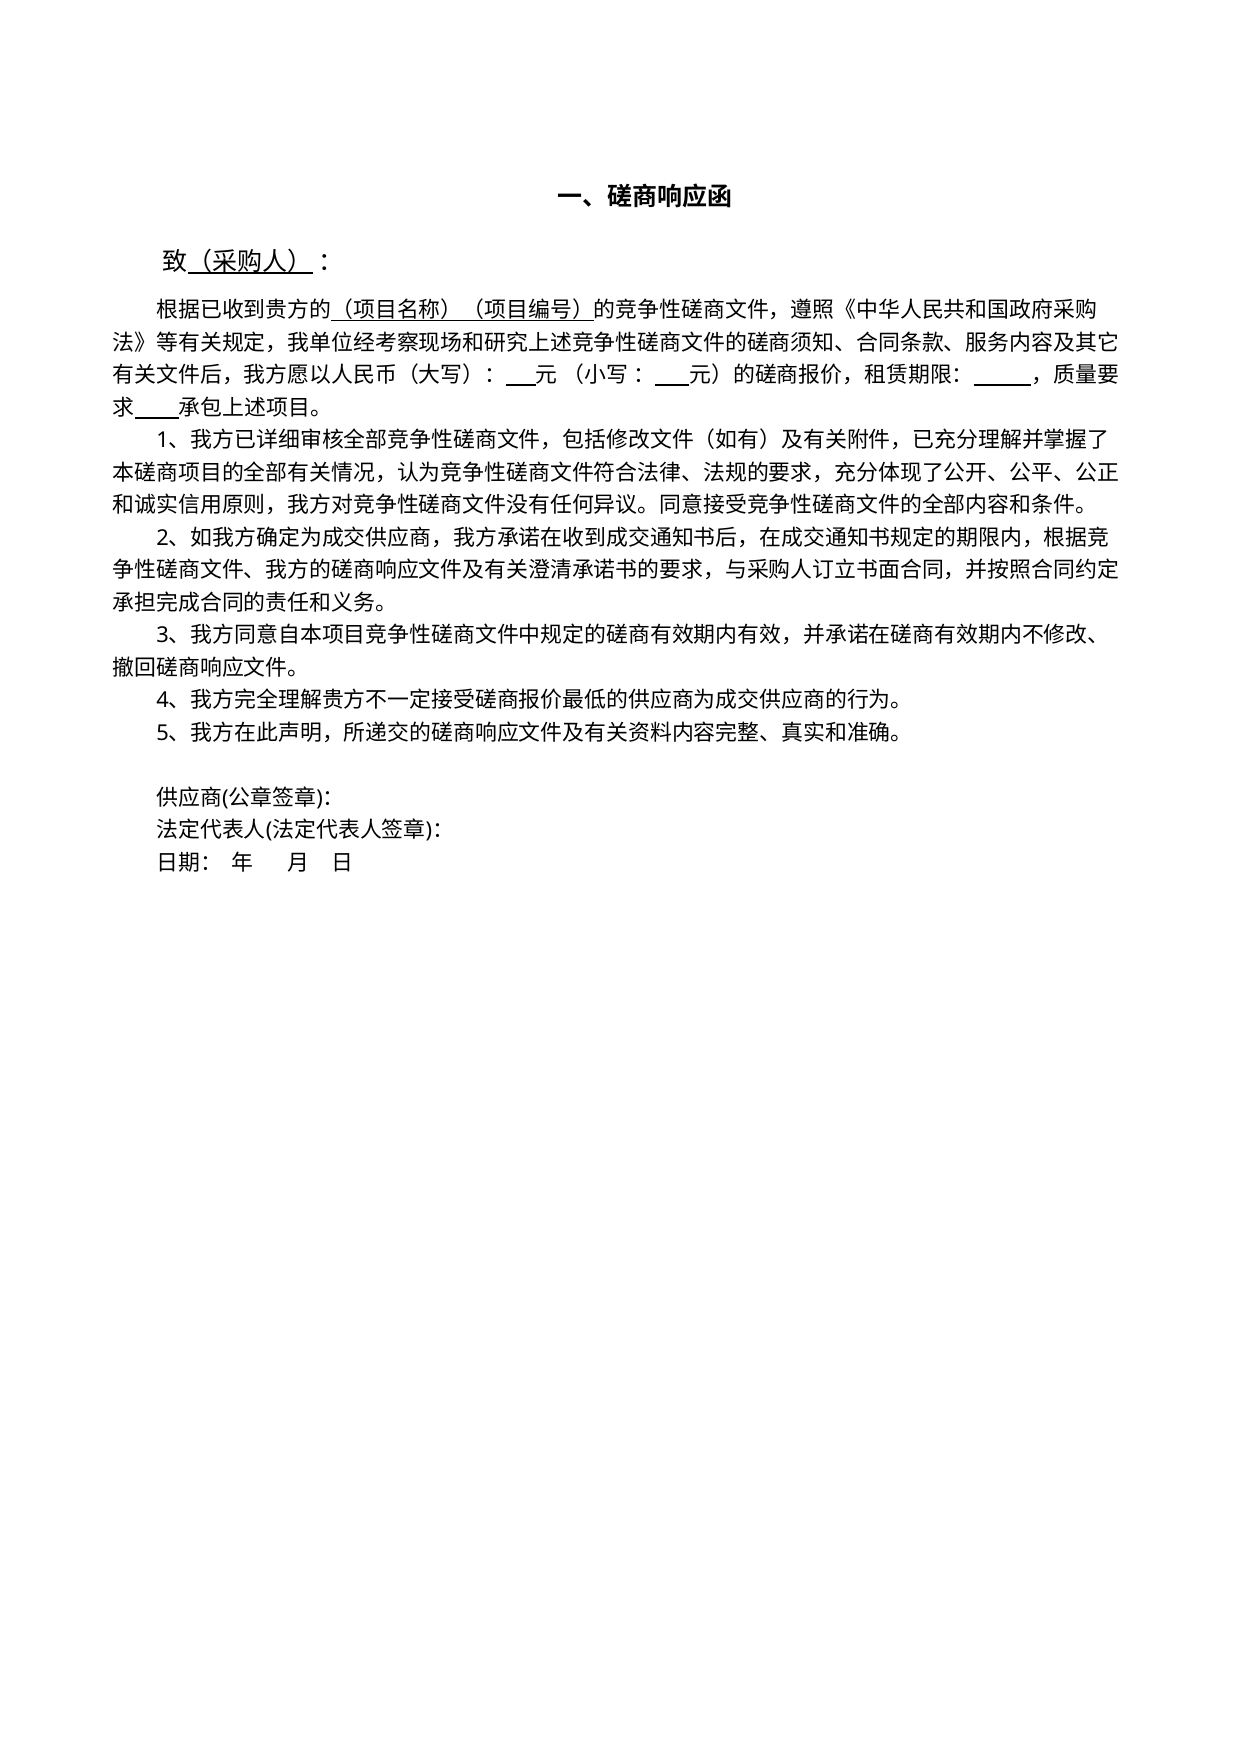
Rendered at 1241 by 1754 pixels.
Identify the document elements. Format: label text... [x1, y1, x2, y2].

text 日期： 年 月 日 [112, 844, 1128, 877]
text 法定代表人(法定代表人签章)： [112, 812, 1128, 844]
text 3、我方同意自本项目竞争性磋商文件中规定的磋商有效期内有效，并承诺在磋商有效期内不修改、撤回磋商响应文件。 [112, 617, 1128, 682]
text 5、我方在此声明，所递交的磋商响应文件及有关资料内容完整、真实和准确。 [112, 714, 1128, 747]
text 4、我方完全理解贵方不一定接受磋商报价最低的供应商为成交供应商的行为。 [112, 682, 1128, 714]
text 1、我方已详细审核全部竞争性磋商文件，包括修改文件（如有）及有关附件，已充分理解并掌握了本磋商项目的全部有关情况，认为竞争性磋商文件符合法律、法规的要求，充分体现了公开、公平、公正和诚实信用原则，我方对竞争性磋商文件没有任何异议。同意接受竞争性磋商文件的全部内容和条件。 [112, 422, 1128, 519]
text 2、如我方确定为成交供应商，我方承诺在收到成交通知书后，在成交通知书规定的期限内，根据竞争性磋商文件、我方的磋商响应文件及有关澄清承诺书的要求，与采购人订立书面合同，并按照合同约定承担完成合同的责任和义务。 [112, 519, 1128, 617]
text 供应商(公章签章)： [112, 779, 1128, 812]
text 致（采购人） ： [112, 227, 1128, 292]
text 一、磋商响应函 [112, 162, 1128, 227]
text 根据已收到贵方的（项目名称）（项目编号）的竞争性磋商文件，遵照《中华人民共和国政府采购法》等有关规定，我单位经考察现场和研究上述竞争性磋商文件的磋商须知、合同条款、服务内容及其它有关文件后，我方愿以人民币（大写）： 元 （小写 ： 元）的磋商报价，租赁期限： ，质量要求 承包上述项目。 [112, 292, 1128, 422]
